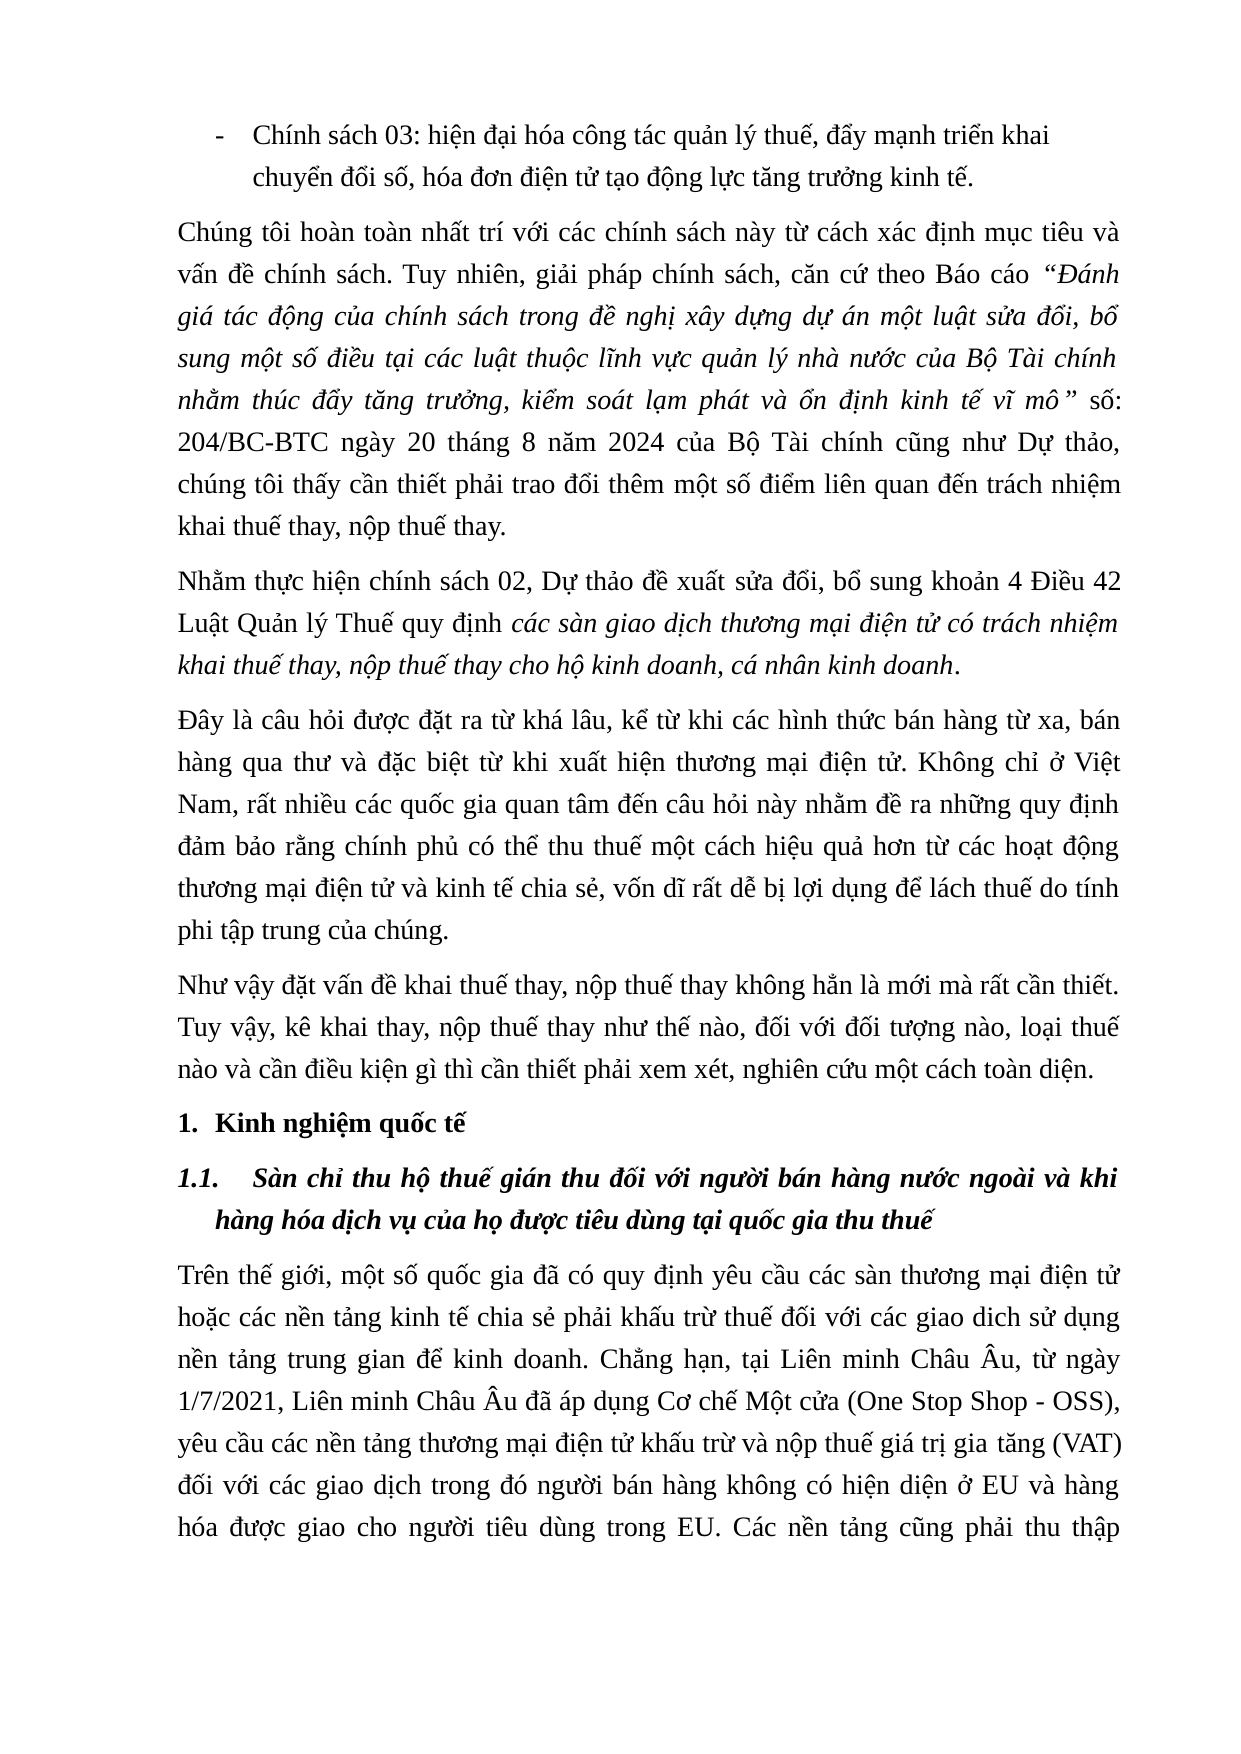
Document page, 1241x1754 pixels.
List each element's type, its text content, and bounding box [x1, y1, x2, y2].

text Như vậy đặt vấn đề khai thuế thay, nộp thuế thay không hẳn là mới mà rất cần thiết. Tuy vậy, kê khai thay, nộp thuế thay như thế nào, đối với đối tượng nào, loại thuế nào và cần điều kiện gì thì cần thiết phải xem xét, nghiên cứu một cách toàn diện. [177, 968, 1122, 1084]
list Sàn chỉ thu hộ thuế gián thu đối với người bán hàng nước ngoài và khi hàng hóa dịch vụ của họ được tiêu dùng tại quốc gia thu thuế [177, 1161, 1122, 1236]
text Nhằm thực hiện chính sách 02, Dự thảo đề xuất sửa đổi, bổ sung khoản 4 Điều 42 Luật Quản lý Thuế quy định các sàn giao dịch thương mại điện tử có trách nhiệm khai thuế thay, nộp thuế thay cho hộ kinh doanh, cá nhân kinh doanh. [177, 564, 1122, 681]
subtitle Kinh nghiệm quốc tế [177, 1106, 1122, 1139]
text Đây là câu hỏi được đặt ra từ khá lâu, kể từ khi các hình thức bán hàng từ xa, bán hàng qua thư và đặc biệt từ khi xuất hiện thương mại điện tử. Không chỉ ở Việt Nam, rất nhiều các quốc gia quan tâm đến câu hỏi này nhằm đề ra những quy định đảm bảo rằng chính phủ có thể thu thuế một cách hiệu quả hơn từ các hoạt động thương mại điện tử và kinh tế chia sẻ, vốn dĩ rất dễ bị lợi dụng để lách thuế do tính phi tập trung của chúng. [177, 703, 1122, 946]
text Chúng tôi hoàn toàn nhất trí với các chính sách này từ cách xác định mục tiêu và vấn đề chính sách. Tuy nhiên, giải pháp chính sách, căn cứ theo Báo cáo “Đánh giá tác động của chính sách trong đề nghị xây dựng dự án một luật sửa đổi, bổ sung một số điều tại các luật thuộc lĩnh vực quản lý nhà nước của Bộ Tài chính nhằm thúc đẩy tăng trưởng, kiểm soát lạm phát và ổn định kinh tế vĩ mô” số: 204/BC-BTC ngày 20 tháng 8 năm 2024 của Bộ Tài chính cũng như Dự thảo, chúng tôi thấy cần thiết phải trao đổi thêm một số điểm liên quan đến trách nhiệm khai thuế thay, nộp thuế thay. [177, 215, 1122, 542]
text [177, 1258, 1122, 1543]
list Chính sách 03: hiện đại hóa công tác quản lý thuế, đẩy mạnh triển khai chuyển đổi số, hóa đơn điện tử tạo động lực tăng trưởng kinh tế. [215, 118, 1122, 193]
